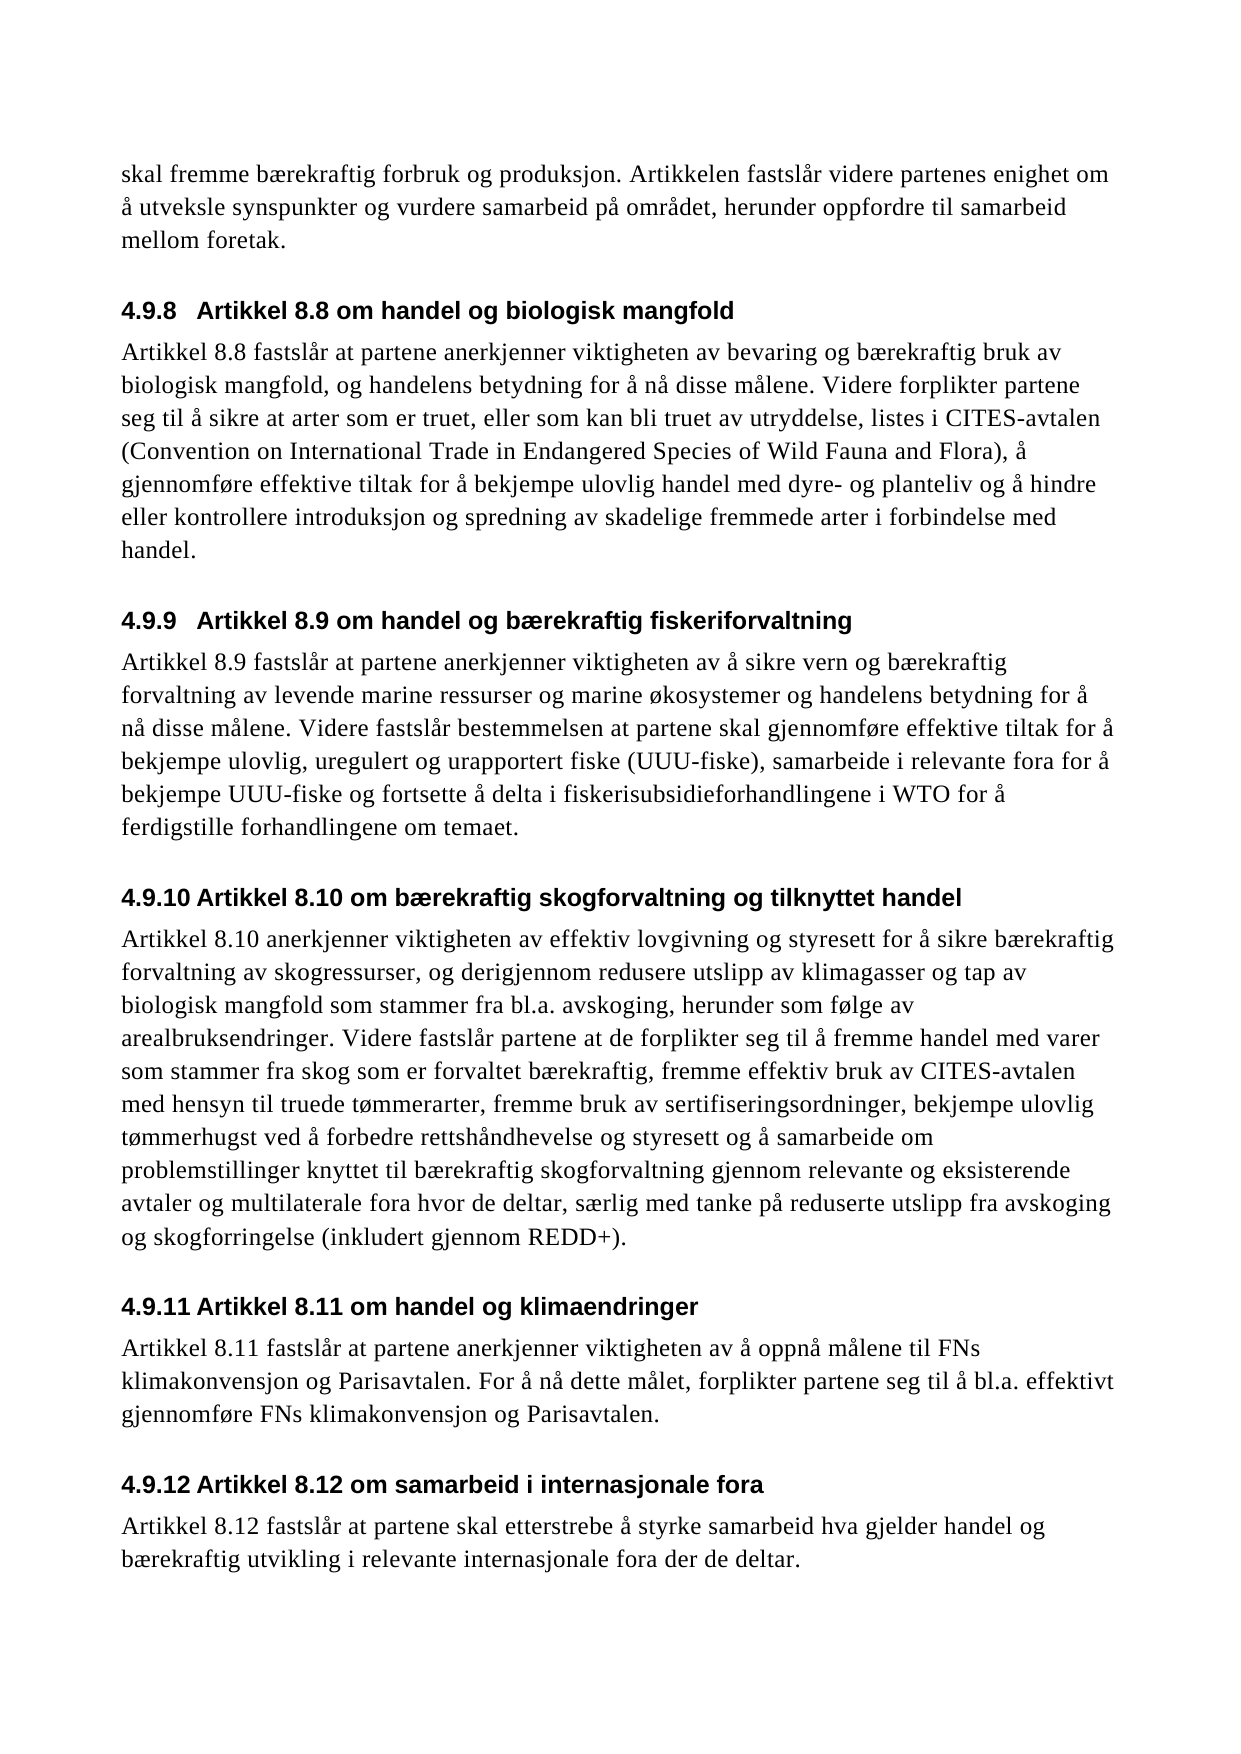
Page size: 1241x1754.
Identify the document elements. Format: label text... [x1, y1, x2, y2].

text Artikkel 8.8 fastslår at partene anerkjenner viktigheten av bevaring og bærekraftig bruk av biologisk mangfold, og handelens betydning for å nå disse målene. Videre forplikter partene seg til å sikre at arter som er truet, eller som kan bli truet av utryddelse, listes i CITES-avtalen (Convention on International Trade in Endangered Species of Wild Fauna and Flora), å gjennomføre effektive tiltak for å bekjempe ulovlig handel med dyre- og planteliv og å hindre eller kontrollere introduksjon og spredning av skadelige fremmede arter i forbindelse med handel. [121, 337, 1119, 564]
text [121, 159, 1119, 254]
text Artikkel 8.11 fastslår at partene anerkjenner viktigheten av å oppnå målene til FNs klimakonvensjon og Parisavtalen. For å nå dette målet, forplikter partene seg til å bl.a. effektivt gjennomføre FNs klimakonvensjon og Parisavtalen. [121, 1333, 1119, 1428]
subtitle Artikkel 8.12 om samarbeid i internasjonale fora [121, 1470, 1119, 1499]
text Artikkel 8.12 fastslår at partene skal etterstrebe å styrke samarbeid hva gjelder handel og bærekraftig utvikling i relevante internasjonale fora der de deltar. [121, 1511, 1119, 1573]
subtitle Artikkel 8.8 om handel og biologisk mangfold [121, 296, 1119, 325]
text Artikkel 8.10 anerkjenner viktigheten av effektiv lovgivning og styresett for å sikre bærekraftig forvaltning av skogressurser, og derigjennom redusere utslipp av klimagasser og tap av biologisk mangfold som stammer fra bl.a. avskoging, herunder som følge av arealbruksendringer. Videre fastslår partene at de forplikter seg til å fremme handel med varer som stammer fra skog som er forvaltet bærekraftig, fremme effektiv bruk av CITES-avtalen med hensyn til truede tømmerarter, fremme bruk av sertifiseringsordninger, bekjempe ulovlig tømmerhugst ved å forbedre rettshåndhevelse og styresett og å samarbeide om problemstillinger knyttet til bærekraftig skogforvaltning gjennom relevante og eksisterende avtaler og multilaterale fora hvor de deltar, særlig med tanke på reduserte utslipp fra avskoging og skogforringelse (inkludert gjennom REDD+). [121, 924, 1119, 1250]
subtitle Artikkel 8.11 om handel og klimaendringer [121, 1292, 1119, 1321]
text Artikkel 8.9 fastslår at partene anerkjenner viktigheten av å sikre vern og bærekraftig forvaltning av levende marine ressurser og marine økosystemer og handelens betydning for å nå disse målene. Videre fastslår bestemmelsen at partene skal gjennomføre effektive tiltak for å bekjempe ulovlig, uregulert og urapportert fiske (UUU-fiske), samarbeide i relevante fora for å bekjempe UUU-fiske og fortsette å delta i fiskerisubsidieforhandlingene i WTO for å ferdigstille forhandlingene om temaet. [121, 647, 1119, 841]
subtitle Artikkel 8.10 om bærekraftig skogforvaltning og tilknyttet handel [121, 883, 1119, 912]
subtitle Artikkel 8.9 om handel og bærekraftig fiskeriforvaltning [121, 606, 1119, 635]
